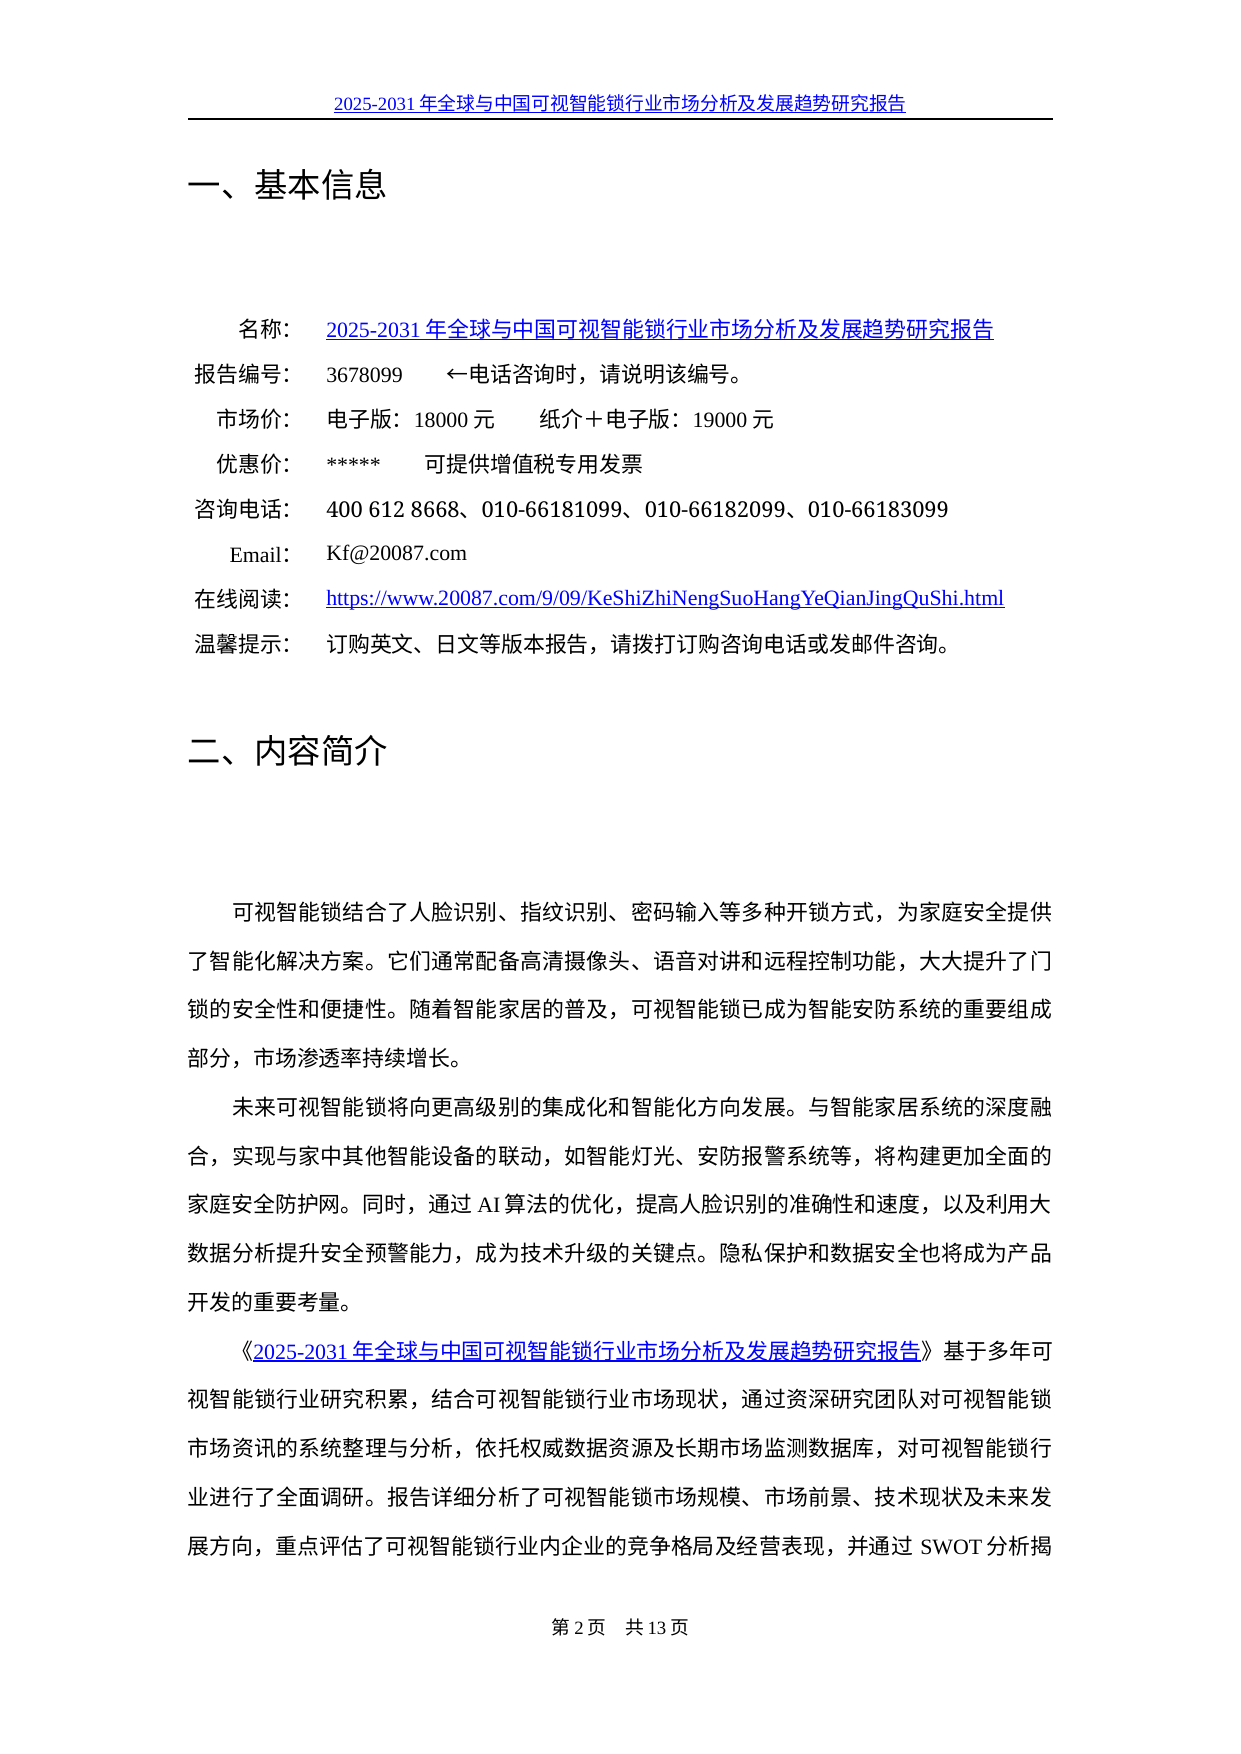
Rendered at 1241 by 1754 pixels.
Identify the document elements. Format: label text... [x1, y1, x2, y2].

table_cell 400 612 8668、010-66181099、010-66182099、010-66183099 [315, 492, 1073, 537]
table_cell [315, 582, 1073, 627]
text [187, 894, 1053, 1561]
title 二、内容简介 [187, 717, 1053, 782]
table_cell 电子版：18000 元 纸介＋电子版：19000 元 [315, 402, 1073, 447]
table_cell 报告编号： [167, 357, 315, 402]
table_header 2025-2031年全球与中国可视智能锁行业市场分析及发展趋势研究报告 [315, 312, 1073, 357]
table_cell 在线阅读： [167, 582, 315, 627]
title 一、基本信息 [187, 150, 1053, 215]
table_cell 市场价： [167, 402, 315, 447]
table_cell 咨询电话： [167, 492, 315, 537]
table_header 名称： [167, 312, 315, 357]
table_cell Kf@20087.com [315, 537, 1073, 582]
table_cell Email： [167, 537, 315, 582]
table_cell 优惠价： [167, 447, 315, 492]
table_cell 订购英文、日文等版本报告，请拨打订购咨询电话或发邮件咨询。 [315, 627, 1073, 672]
table_cell 温馨提示： [167, 627, 315, 672]
table_cell 3678099 ←电话咨询时，请说明该编号。 [315, 357, 1073, 402]
table_cell ***** 可提供增值税专用发票 [315, 447, 1073, 492]
